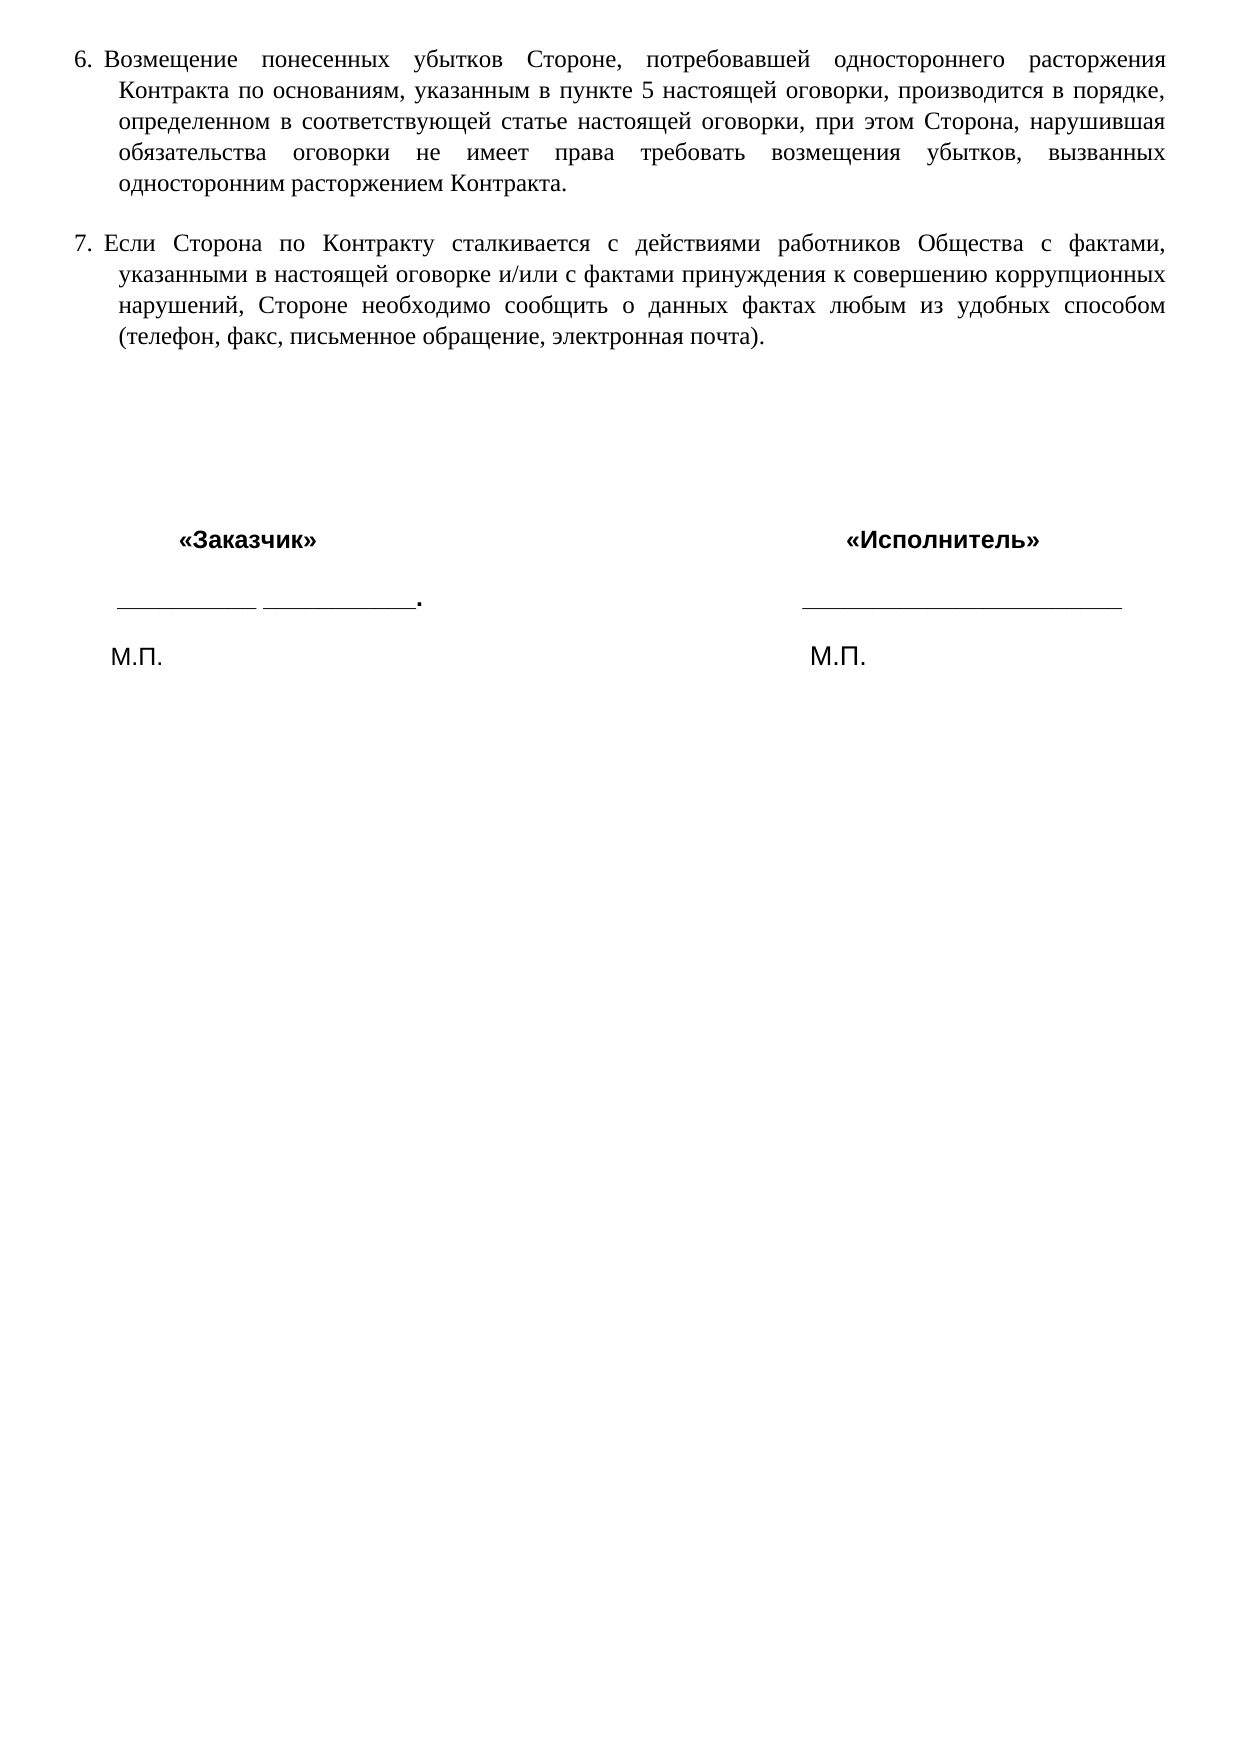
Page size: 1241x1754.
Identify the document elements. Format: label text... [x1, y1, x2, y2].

text М.П. М.П. [103, 640, 1167, 671]
list Возмещение понесенных убытков Стороне, потребовавшей одностороннего расторжения Контракта по основаниям, указанным в пункте 5 настоящей оговорки, производится в порядке, определенном в соответствующей статье настоящей оговорки, при этом Сторона, нарушившая обязательства оговорки не имеет права требовать возмещения убытков, вызванных односторонним расторжением Контракта. [74, 44, 1167, 197]
text __________ ___________. _______________________ [103, 582, 1167, 611]
text «Заказчик» «Исполнитель» [178, 525, 1167, 554]
list Если Сторона по Контракту сталкивается с действиями работников Общества с фактами, указанными в настоящей оговорке и/или с фактами принуждения к совершению коррупционных нарушений, Стороне необходимо сообщить о данных фактах любым из удобных способом (телефон, факс, письменное обращение, электронная почта). [74, 228, 1167, 350]
